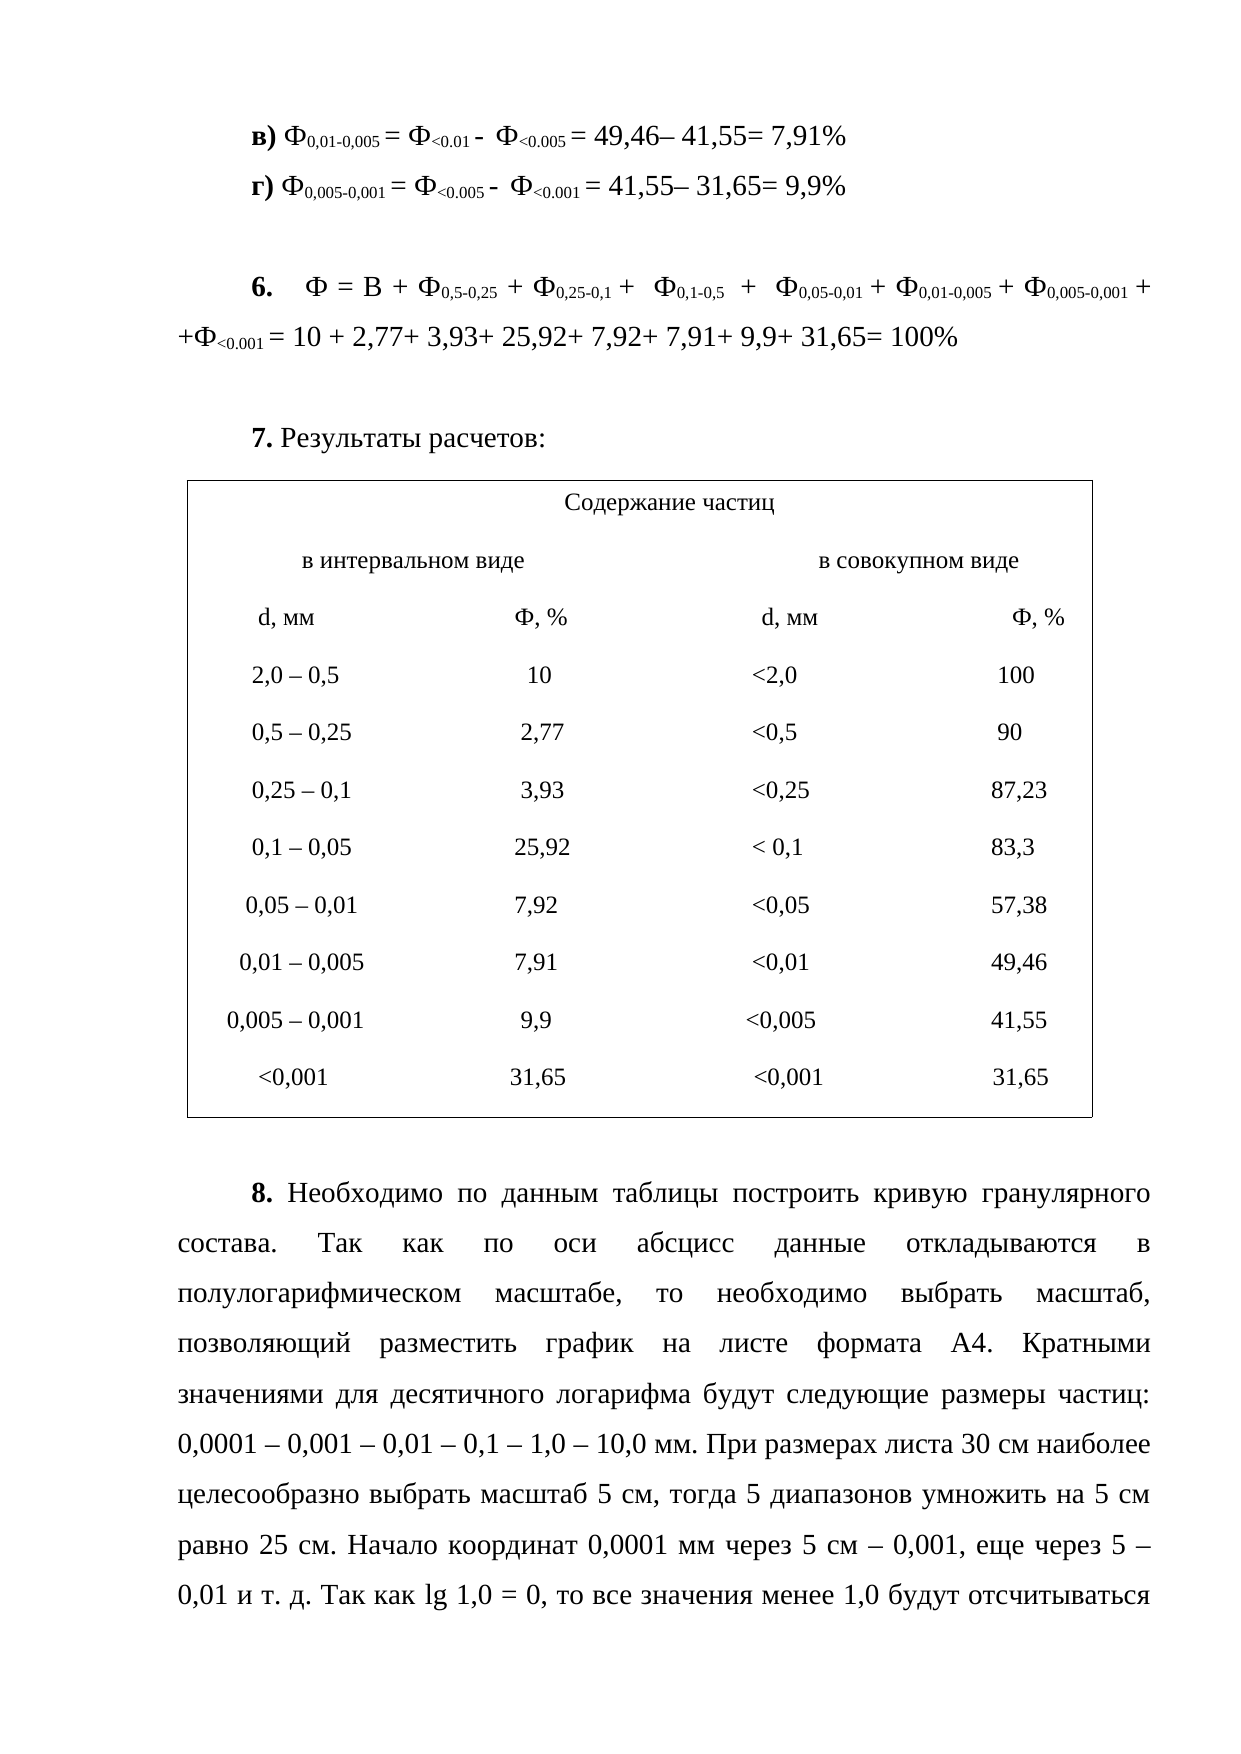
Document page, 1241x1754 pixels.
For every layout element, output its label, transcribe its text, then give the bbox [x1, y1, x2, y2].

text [177, 1175, 1152, 1611]
text в) Ф0,01-0,005 = Ф<0.01 - Ф<0.005 = 49,46– 41,55= 7,91% [177, 118, 1152, 152]
text 6. Ф = В + Ф0,5-0,25 + Ф0,25-0,1 + Ф0,1-0,5 + Ф0,05-0,01 + Ф0,01-0,005 + Ф0,005-0,001 + +Ф<0.001 = 10 + 2,77+ 3,93+ 25,92+ 7,92+ 7,91+ 9,9+ 31,65= 100% [177, 269, 1152, 353]
text 7. Результаты расчетов: [177, 420, 1152, 453]
text г) Ф0,005-0,001 = Ф<0.005 - Ф<0.001 = 41,55– 31,65= 9,9% [177, 168, 1152, 202]
